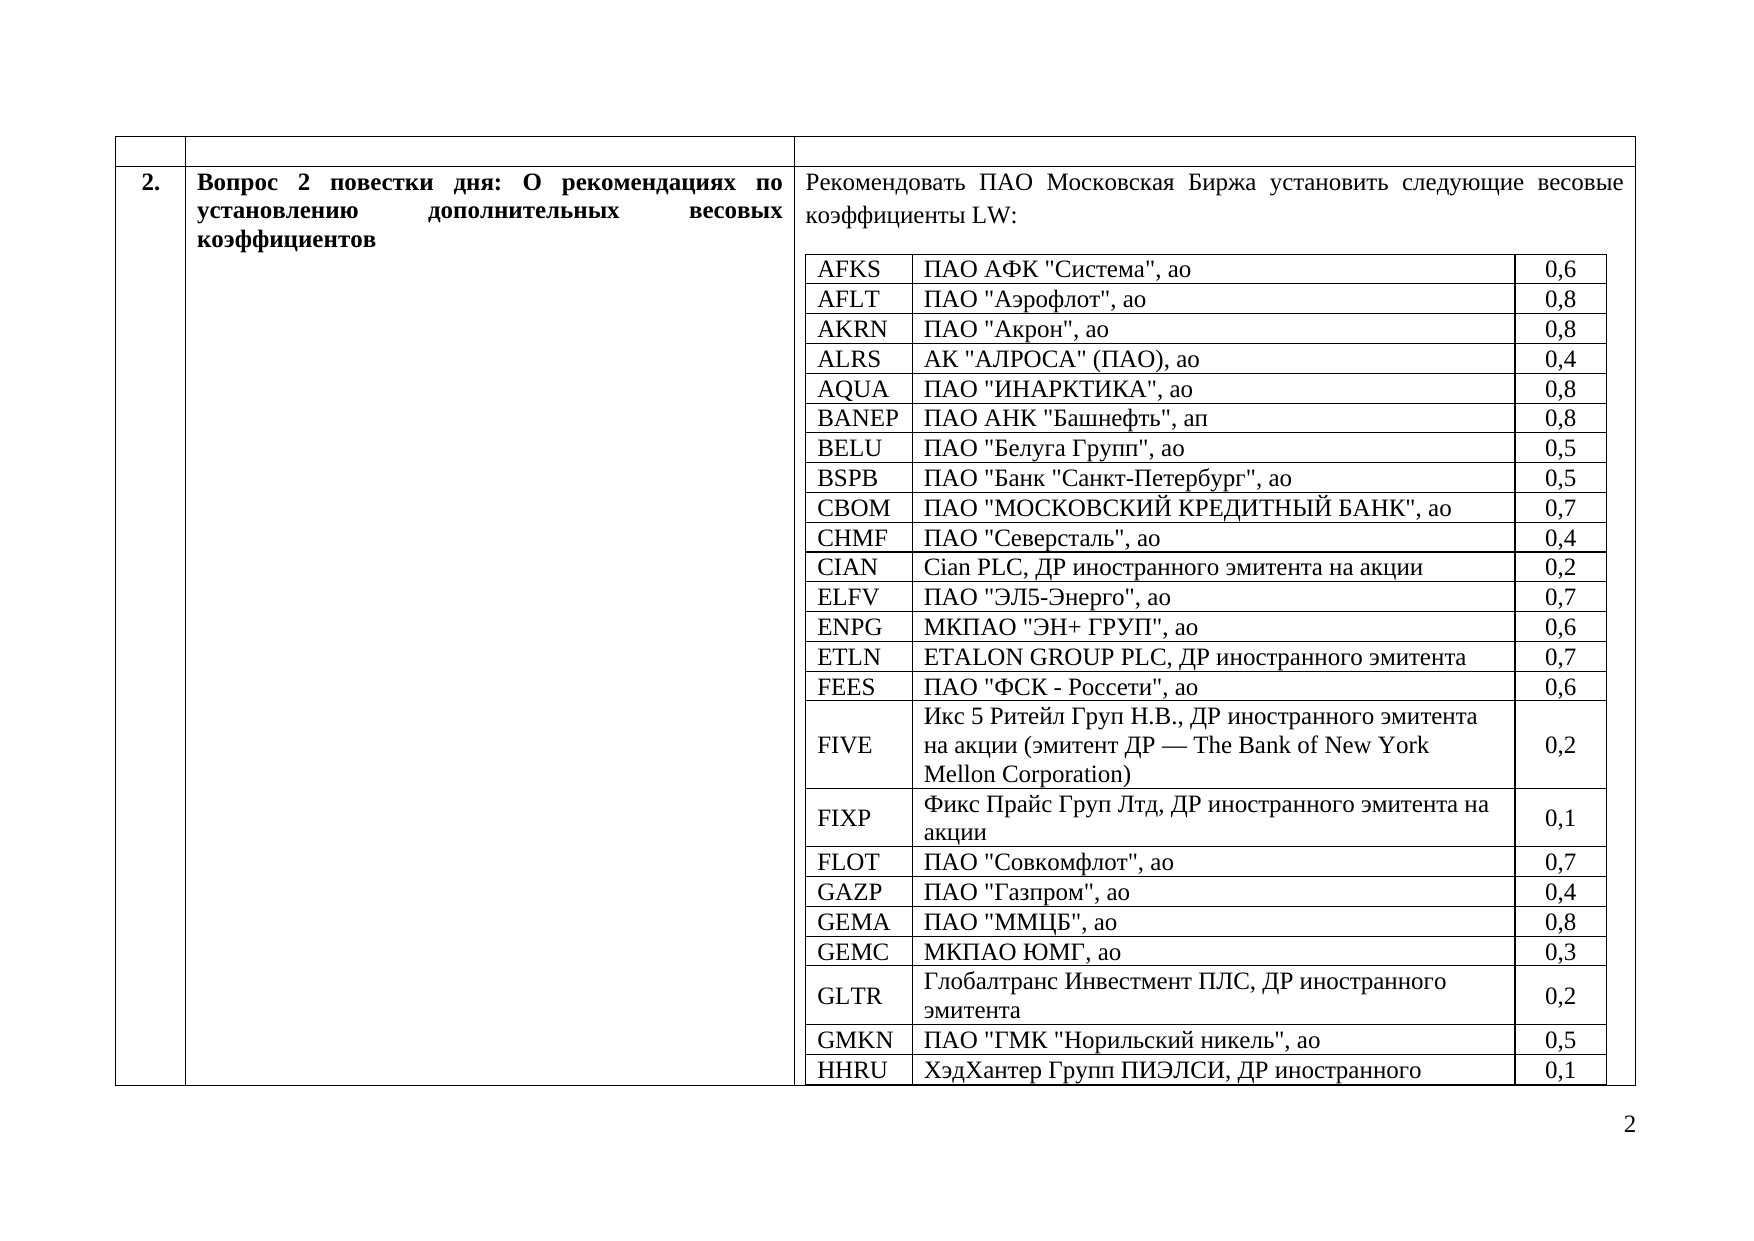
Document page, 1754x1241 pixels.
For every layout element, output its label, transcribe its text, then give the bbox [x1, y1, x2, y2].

table_cell 2. [116, 167, 185, 1084]
table_cell Рекомендовать ПАО Московская Биржа установить следующие весовые коэффициенты LW: По остальным акциям установить коэффициент LW равным 1. [795, 167, 1635, 1084]
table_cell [795, 137, 1635, 166]
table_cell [186, 137, 794, 166]
table_cell 1. [116, 137, 185, 166]
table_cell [186, 167, 794, 1084]
